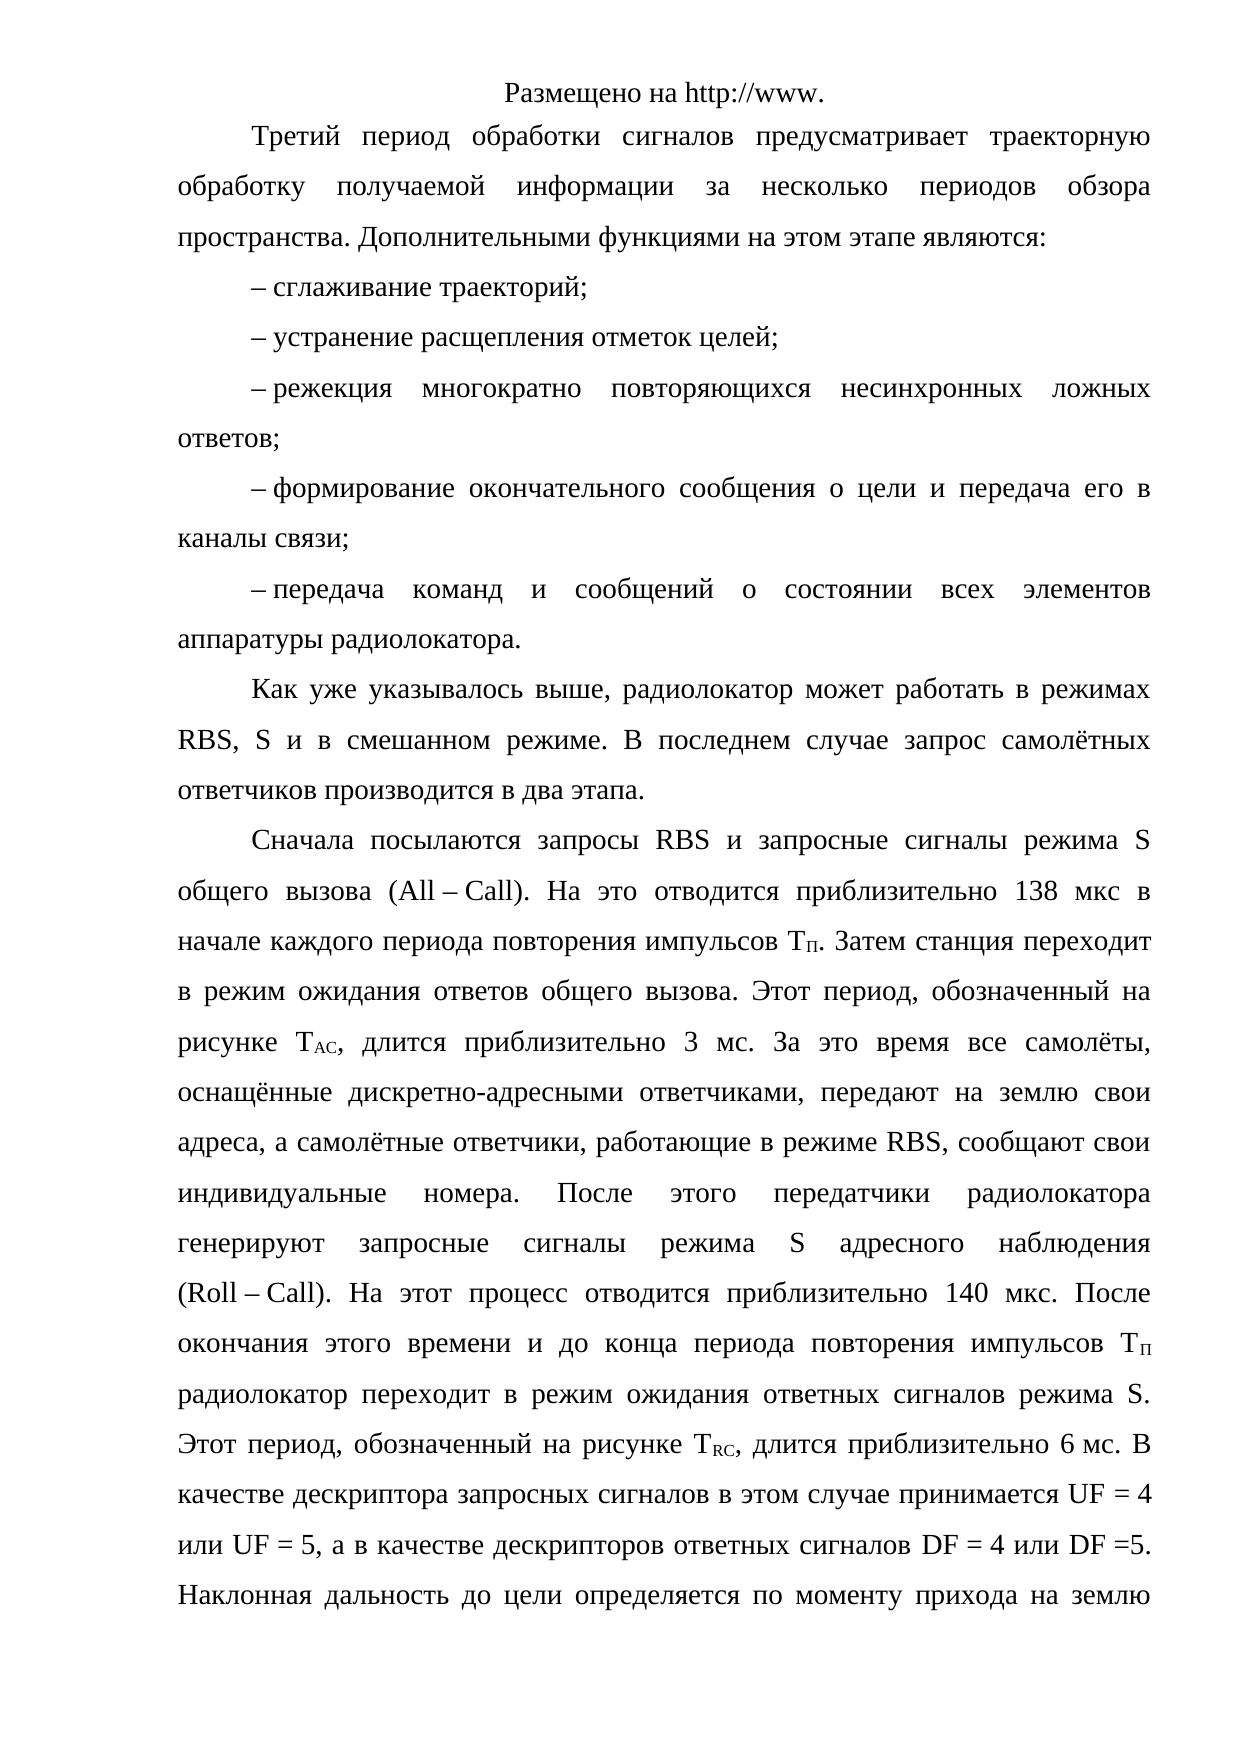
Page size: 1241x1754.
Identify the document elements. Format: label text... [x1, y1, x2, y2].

text – устранение расщепления отметок целей; [177, 319, 1152, 353]
text – передача команд и сообщений о состоянии всех элементов аппаратуры радиолокатора. [177, 571, 1152, 655]
text Как уже указывалось выше, радиолокатор может работать в режимах RBS, S и в смешанном режиме. В последнем случае запрос самолётных ответчиков производится в два этапа. [177, 672, 1152, 806]
text – режекция многократно повторяющихся несинхронных ложных ответов; [177, 370, 1152, 453]
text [177, 822, 1152, 1611]
text – формирование окончательного сообщения о цели и передача его в каналы связи; [177, 470, 1152, 554]
text Третий период обработки сигналов предусматривает траекторную обработку получаемой информации за несколько периодов обзора пространства. Дополнительными функциями на этом этапе являются: [177, 118, 1152, 252]
text – сглаживание траекторий; [177, 269, 1152, 303]
